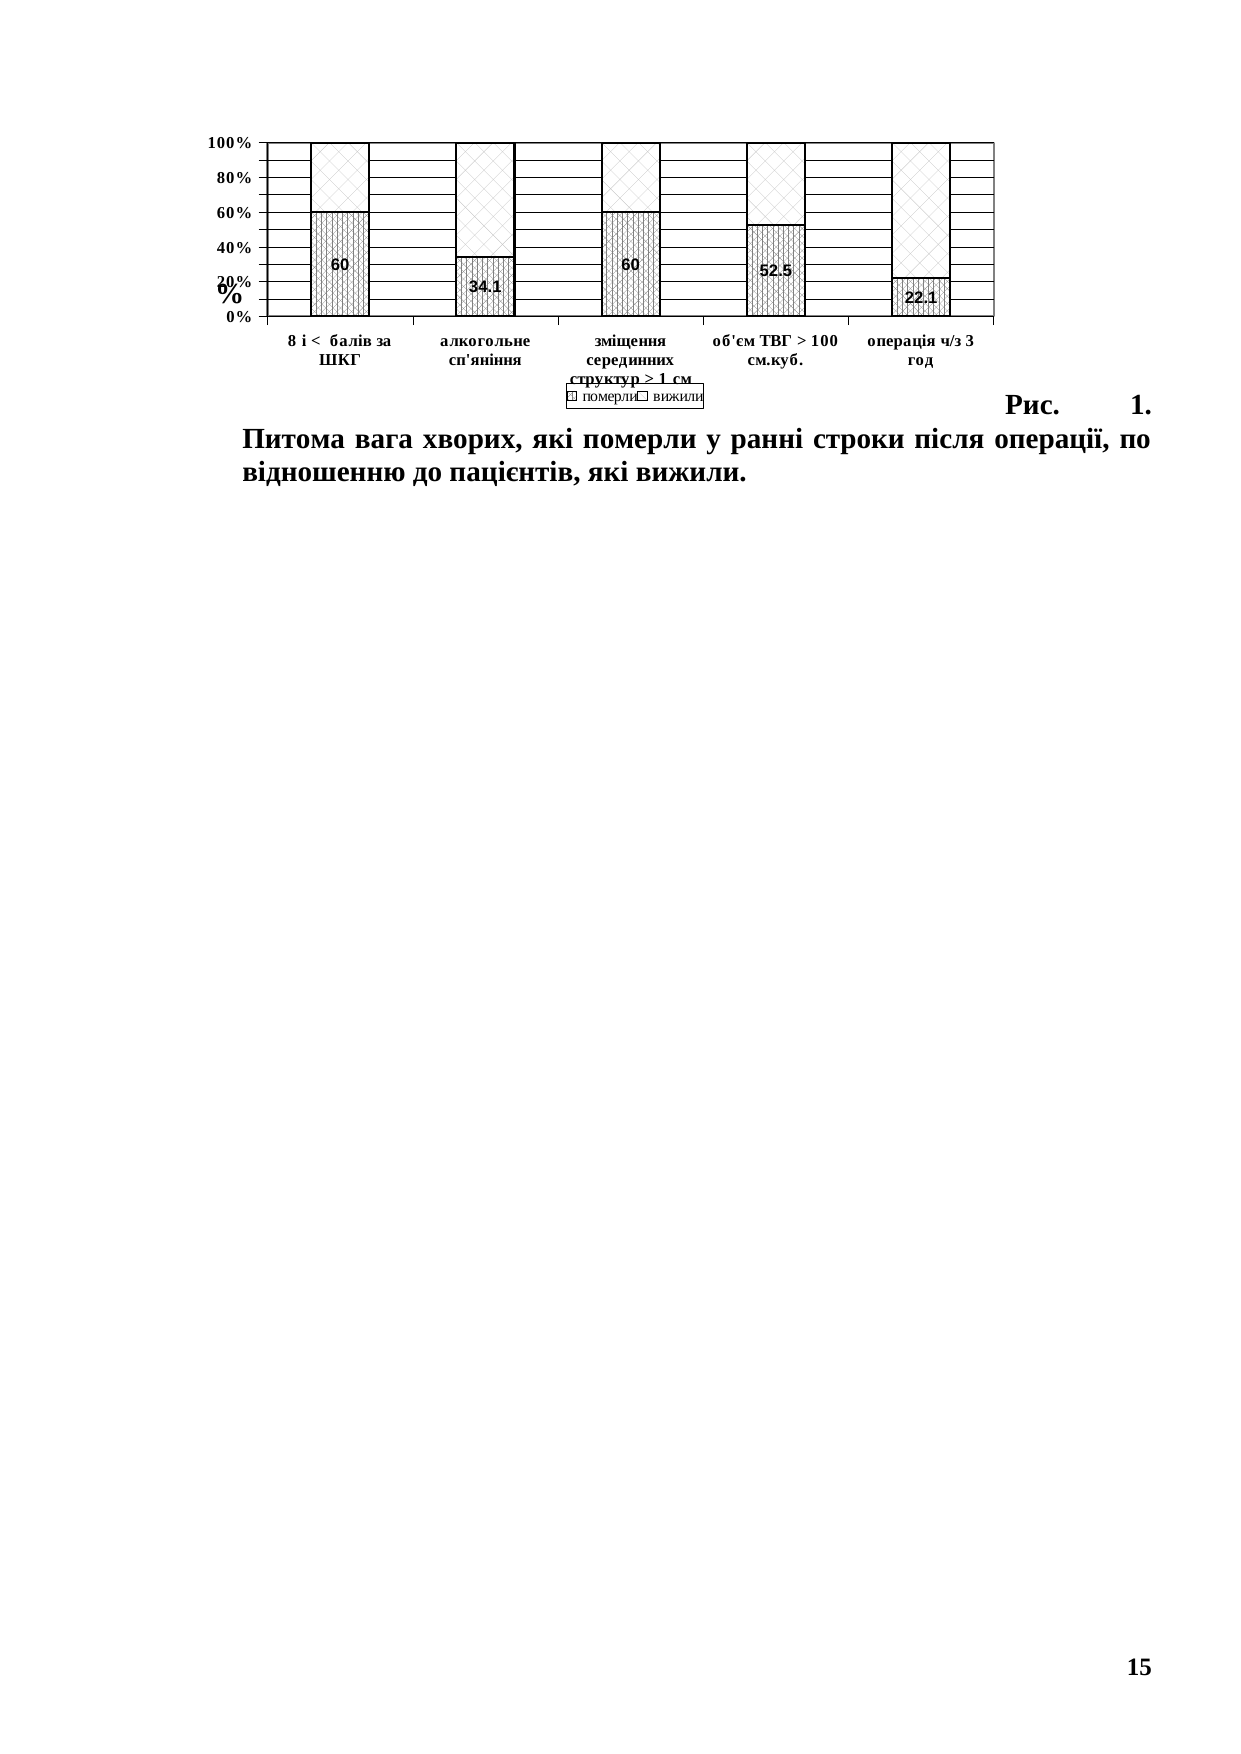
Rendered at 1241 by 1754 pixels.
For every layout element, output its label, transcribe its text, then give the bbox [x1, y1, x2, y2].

text Рис. 1. Питома вага хворих, які померли у ранні строки після операції, по відношенню до пацієнтів, які вижили. [205, 118, 1152, 488]
